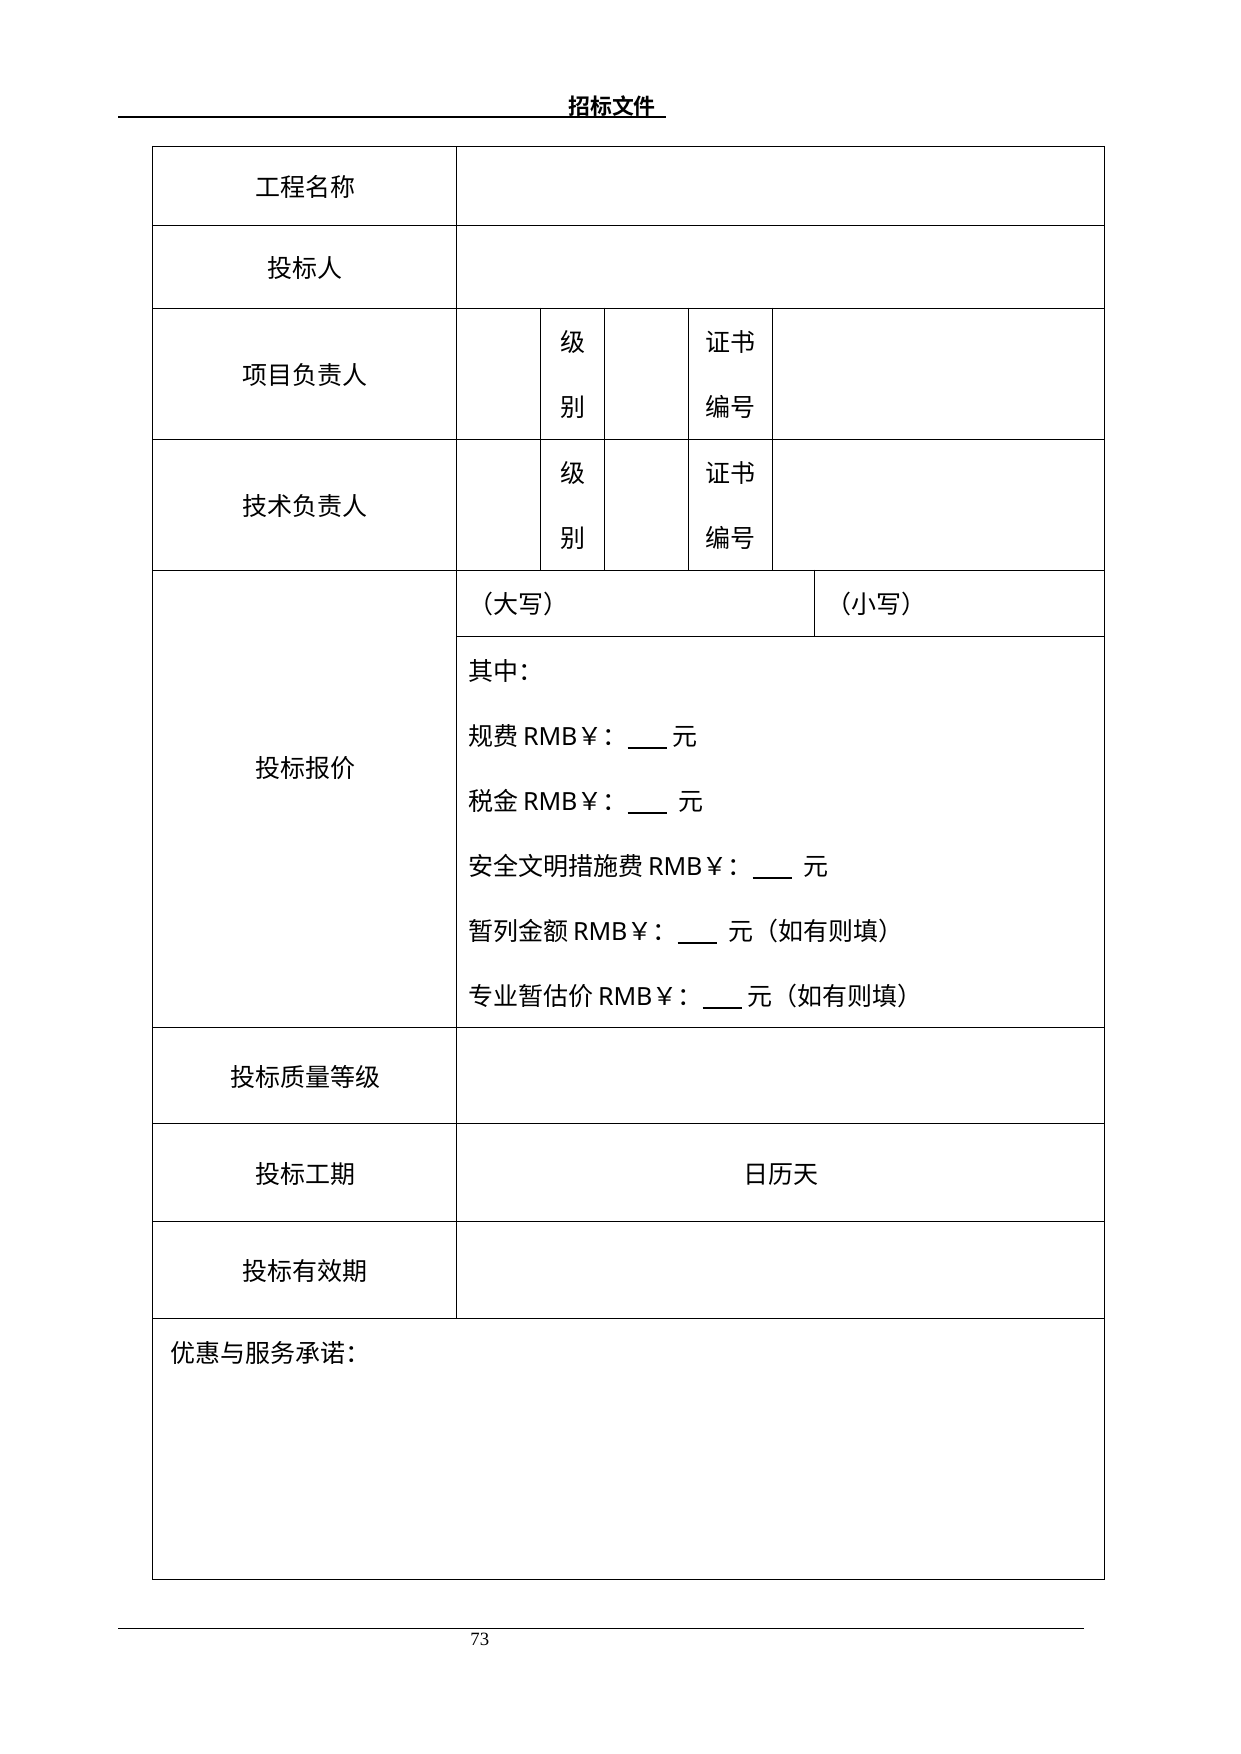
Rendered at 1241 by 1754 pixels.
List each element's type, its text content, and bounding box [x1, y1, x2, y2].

table_cell 级别 [541, 440, 604, 569]
table_cell [773, 440, 1104, 569]
table_cell （小写） [815, 571, 1104, 636]
table_cell [773, 309, 1104, 438]
table_header [457, 147, 1104, 225]
table_cell 优惠与服务承诺： [153, 1319, 1104, 1579]
table_cell （大写） [457, 571, 814, 636]
table_header 工程名称 [153, 147, 456, 225]
table_cell [457, 440, 540, 569]
table_cell 投标人 [153, 226, 456, 307]
table_cell 项目负责人 [153, 309, 456, 438]
table_cell 投标质量等级 [153, 1028, 456, 1123]
table_cell [457, 1222, 1104, 1318]
table_cell 日历天 [457, 1124, 1104, 1221]
table_cell 投标报价 [153, 571, 456, 1027]
table_cell [457, 1028, 1104, 1123]
table_cell 证书编号 [689, 309, 772, 438]
table_cell [605, 309, 688, 438]
table_cell 技术负责人 [153, 440, 456, 569]
table_cell 其中： 规费RMB￥： 元 税金RMB￥： 元 安全文明措施费RMB￥： 元 暂列金额RMB￥： 元（如有则填） 专业暂估价RMB￥： 元（如有则填） [457, 637, 1104, 1027]
table_cell 证书编号 [689, 440, 772, 569]
table_cell 投标有效期 [153, 1222, 456, 1318]
table_cell [457, 309, 540, 438]
table_cell 投标工期 [153, 1124, 456, 1221]
table_cell [605, 440, 688, 569]
table_cell 级别 [541, 309, 604, 438]
table_cell [457, 226, 1104, 307]
